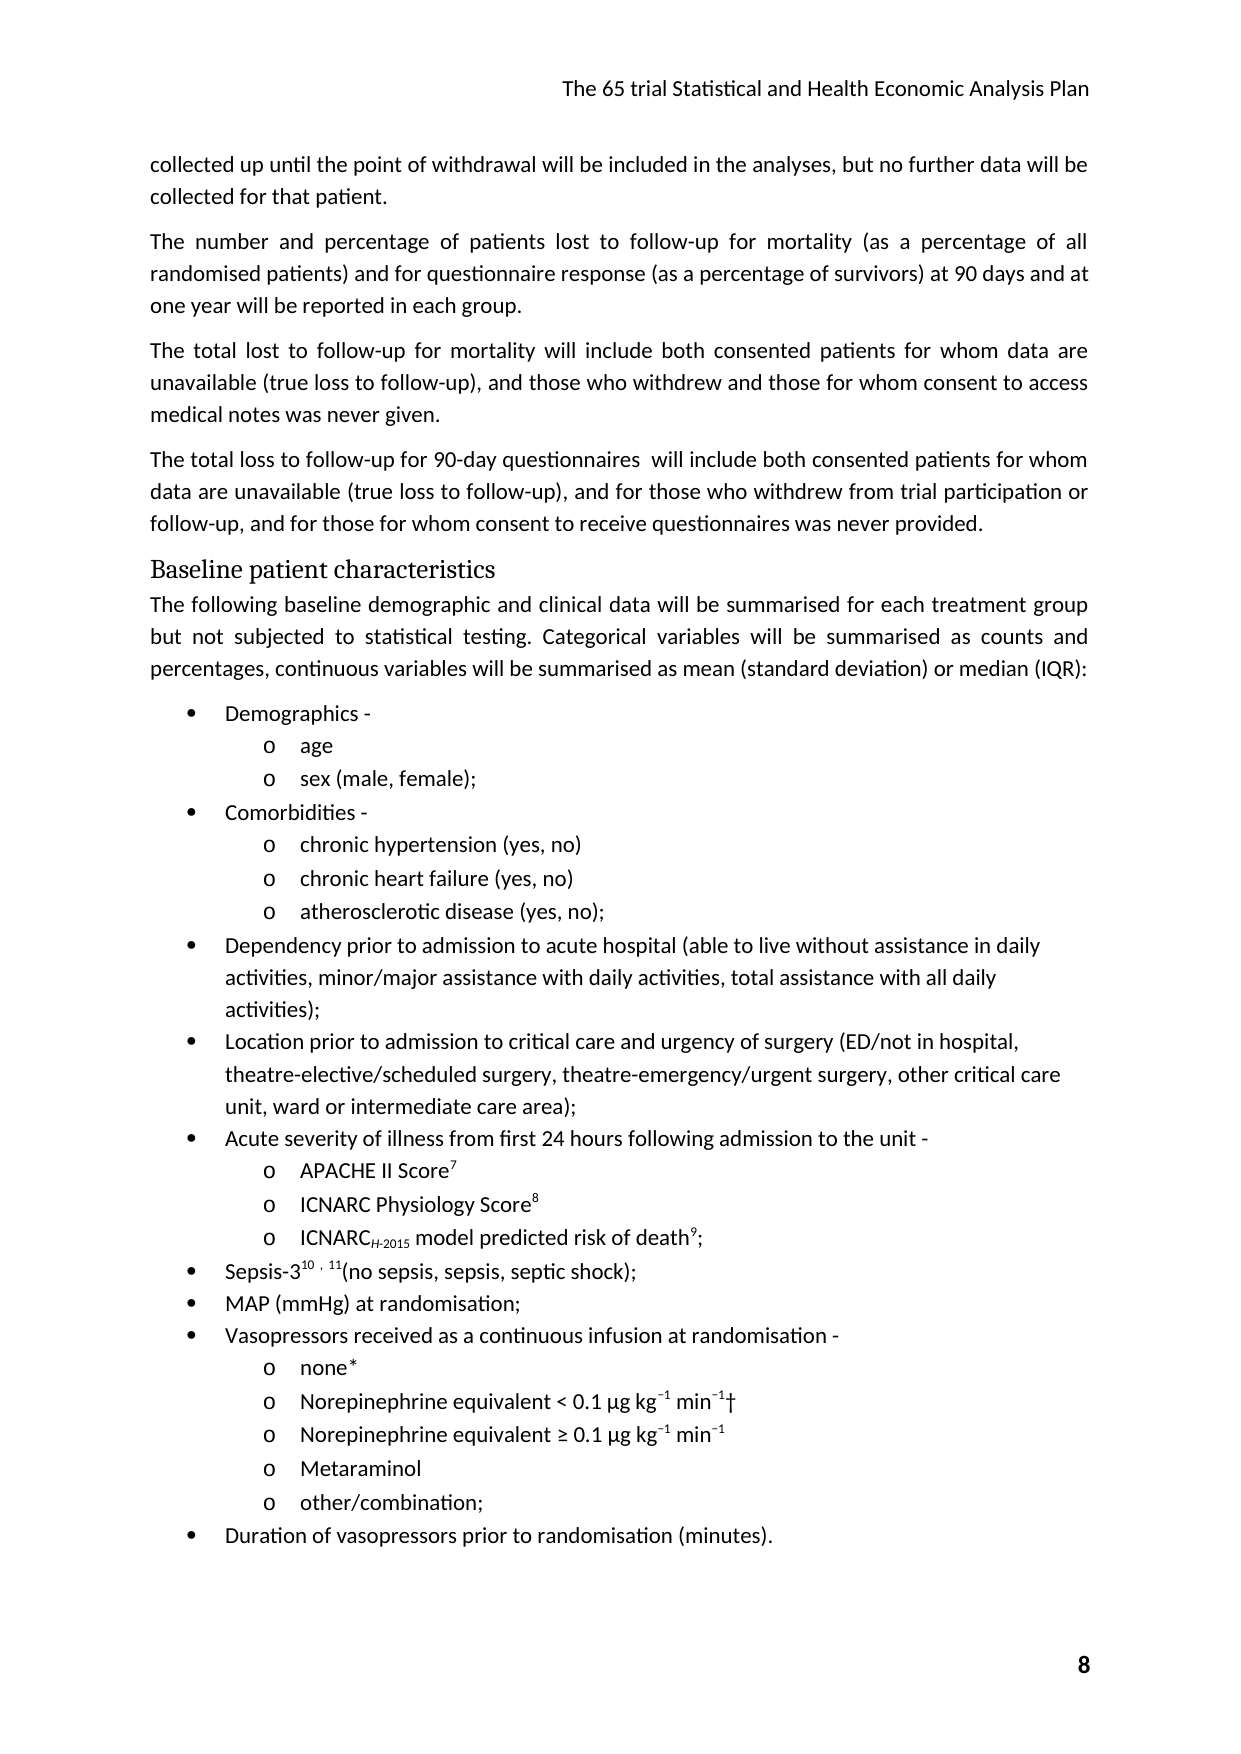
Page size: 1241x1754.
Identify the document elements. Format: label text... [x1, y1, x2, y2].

list APACHE II Score [262, 1156, 1090, 1185]
list ICNARC Physiology Score [262, 1190, 1090, 1219]
list MAP (mmHg) at randomisation; [187, 1289, 1090, 1317]
list Comorbidities - [187, 798, 1090, 826]
list chronic heart failure (yes, no) [262, 864, 1090, 893]
list chronic hypertension (yes, no) [262, 830, 1090, 859]
list atherosclerotic disease (yes, no); [262, 897, 1090, 927]
list Norepinephrine equivalent < 0.1 μg kg−1 min−1† [262, 1387, 1090, 1416]
list Duration of vasopressors prior to randomisation (minutes). [187, 1521, 1090, 1549]
list Demographics - [187, 699, 1090, 727]
text The total lost to follow-up for mortality will include both consented patients for whom data are unavailable (true loss to follow-up), and those who withdrew and those for whom consent to access medical notes was never given. [150, 336, 1090, 428]
list Dependency prior to admission to acute hospital (able to live without assistance in daily activities, minor/major assistance with daily activities, total assistance with all daily activities); [187, 931, 1090, 1023]
list age [262, 731, 1090, 760]
list none* [262, 1353, 1090, 1383]
list Sepsis-3 , (no sepsis, sepsis, septic shock); [187, 1257, 1090, 1285]
list Location prior to admission to critical care and urgency of surgery (ED/not in hospital, theatre-elective/scheduled surgery, theatre-emergency/urgent surgery, other critical care unit, ward or intermediate care area); [187, 1027, 1090, 1120]
list ICNARCH-2015 model predicted risk of death; [262, 1223, 1090, 1252]
list Norepinephrine equivalent ≥ 0.1 μg kg−1 min−1 [262, 1421, 1090, 1450]
subtitle Baseline patient characteristics [150, 554, 1090, 585]
list other/combination; [262, 1488, 1090, 1517]
list Acute severity of illness from first 24 hours following admission to the unit - [187, 1124, 1090, 1152]
text The number and percentage of patients lost to follow-up for mortality (as a percentage of all randomised patients) and for questionnaire response (as a percentage of survivors) at 90 days and at one year will be reported in each group. [150, 227, 1090, 319]
text The following baseline demographic and clinical data will be summarised for each treatment group but not subjected to statistical testing. Categorical variables will be summarised as counts and percentages, continuous variables will be summarised as mean (standard deviation) or median (IQR): [150, 590, 1090, 682]
list Metaraminol [262, 1454, 1090, 1483]
list Vasopressors received as a continuous infusion at randomisation - [187, 1321, 1090, 1349]
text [150, 150, 1090, 210]
text The total loss to follow-up for 90-day questionnaires will include both consented patients for whom data are unavailable (true loss to follow-up), and for those who withdrew from trial participation or follow-up, and for those for whom consent to receive questionnaires was never provided. [150, 445, 1090, 537]
list sex (male, female); [262, 764, 1090, 794]
